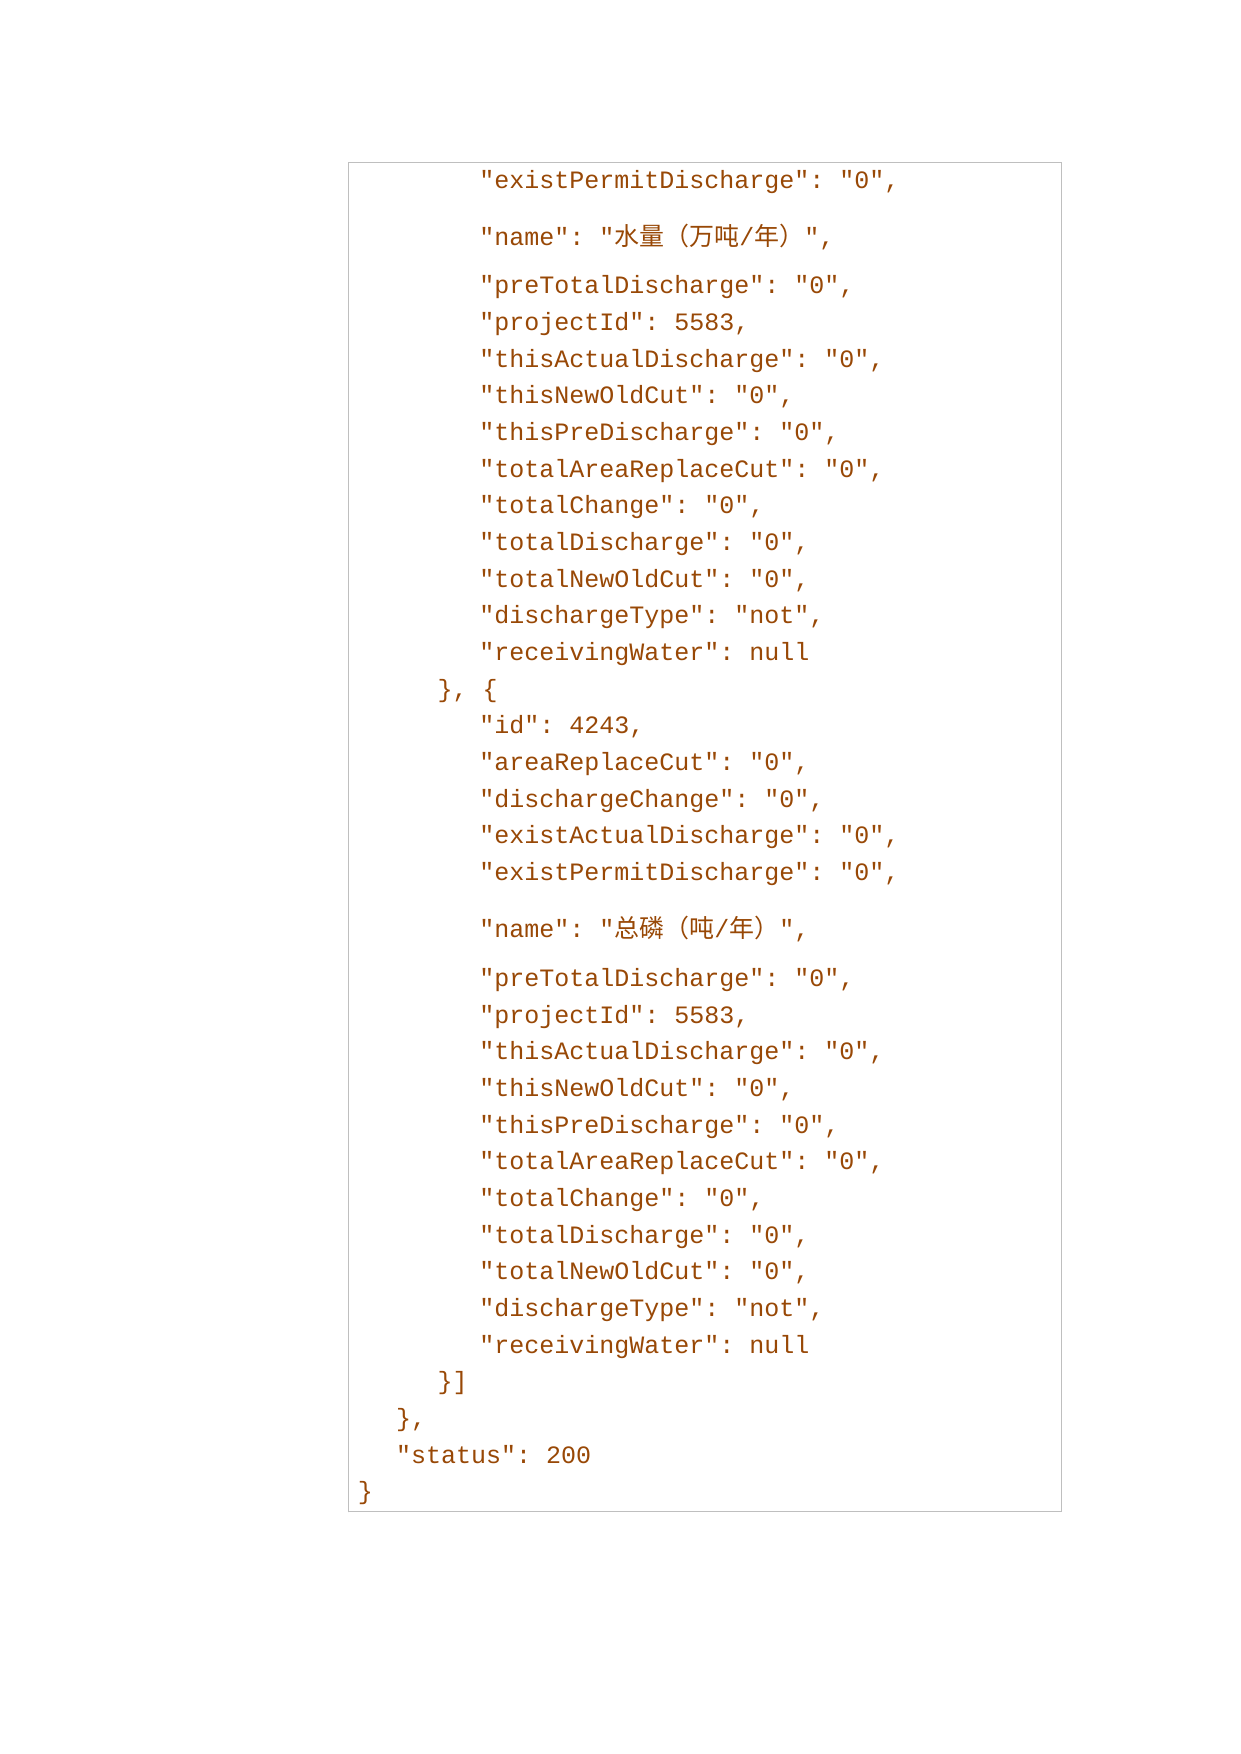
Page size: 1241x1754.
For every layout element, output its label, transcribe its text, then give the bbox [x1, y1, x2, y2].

text "thisPreDischarge": "0", [349, 1107, 1061, 1143]
text "thisNewOldCut": "0", [349, 378, 1061, 413]
text "thisPreDischarge": "0", [349, 414, 1061, 450]
text "thisActualDischarge": "0", [349, 1034, 1061, 1069]
text "totalNewOldCut": "0", [349, 1254, 1061, 1289]
text "totalChange": "0", [349, 1180, 1061, 1216]
text "existActualDischarge": "0", [349, 818, 1061, 853]
text "thisNewOldCut": "0", [349, 1070, 1061, 1106]
text "totalNewOldCut": "0", [349, 561, 1061, 597]
text "id": 4243, [349, 708, 1061, 743]
text "projectId": 5583, [349, 997, 1061, 1033]
text "existPermitDischarge": "0", [349, 854, 1061, 890]
text } [349, 1474, 1061, 1511]
text "dischargeType": "not", [349, 1290, 1061, 1326]
text }, { [349, 671, 1061, 707]
text "totalDischarge": "0", [349, 524, 1061, 560]
text "existPermitDischarge": "0", [349, 163, 1061, 198]
text "name": "水量（万吨/年）", [349, 199, 1061, 267]
text "status": 200 [349, 1437, 1061, 1473]
text "areaReplaceCut": "0", [349, 744, 1061, 780]
text "dischargeChange": "0", [349, 781, 1061, 817]
text }] [349, 1364, 1061, 1399]
text "name": "总磷（吨/年）", [349, 891, 1061, 959]
text "totalChange": "0", [349, 488, 1061, 523]
text "receivingWater": null [349, 634, 1061, 670]
text "receivingWater": null [349, 1327, 1061, 1363]
text "dischargeType": "not", [349, 598, 1061, 633]
text "projectId": 5583, [349, 304, 1061, 340]
text "thisActualDischarge": "0", [349, 341, 1061, 377]
text "totalAreaReplaceCut": "0", [349, 1144, 1061, 1179]
text "preTotalDischarge": "0", [349, 960, 1061, 996]
text }, [349, 1400, 1061, 1436]
text "preTotalDischarge": "0", [349, 268, 1061, 303]
text "totalAreaReplaceCut": "0", [349, 451, 1061, 487]
text "totalDischarge": "0", [349, 1217, 1061, 1253]
